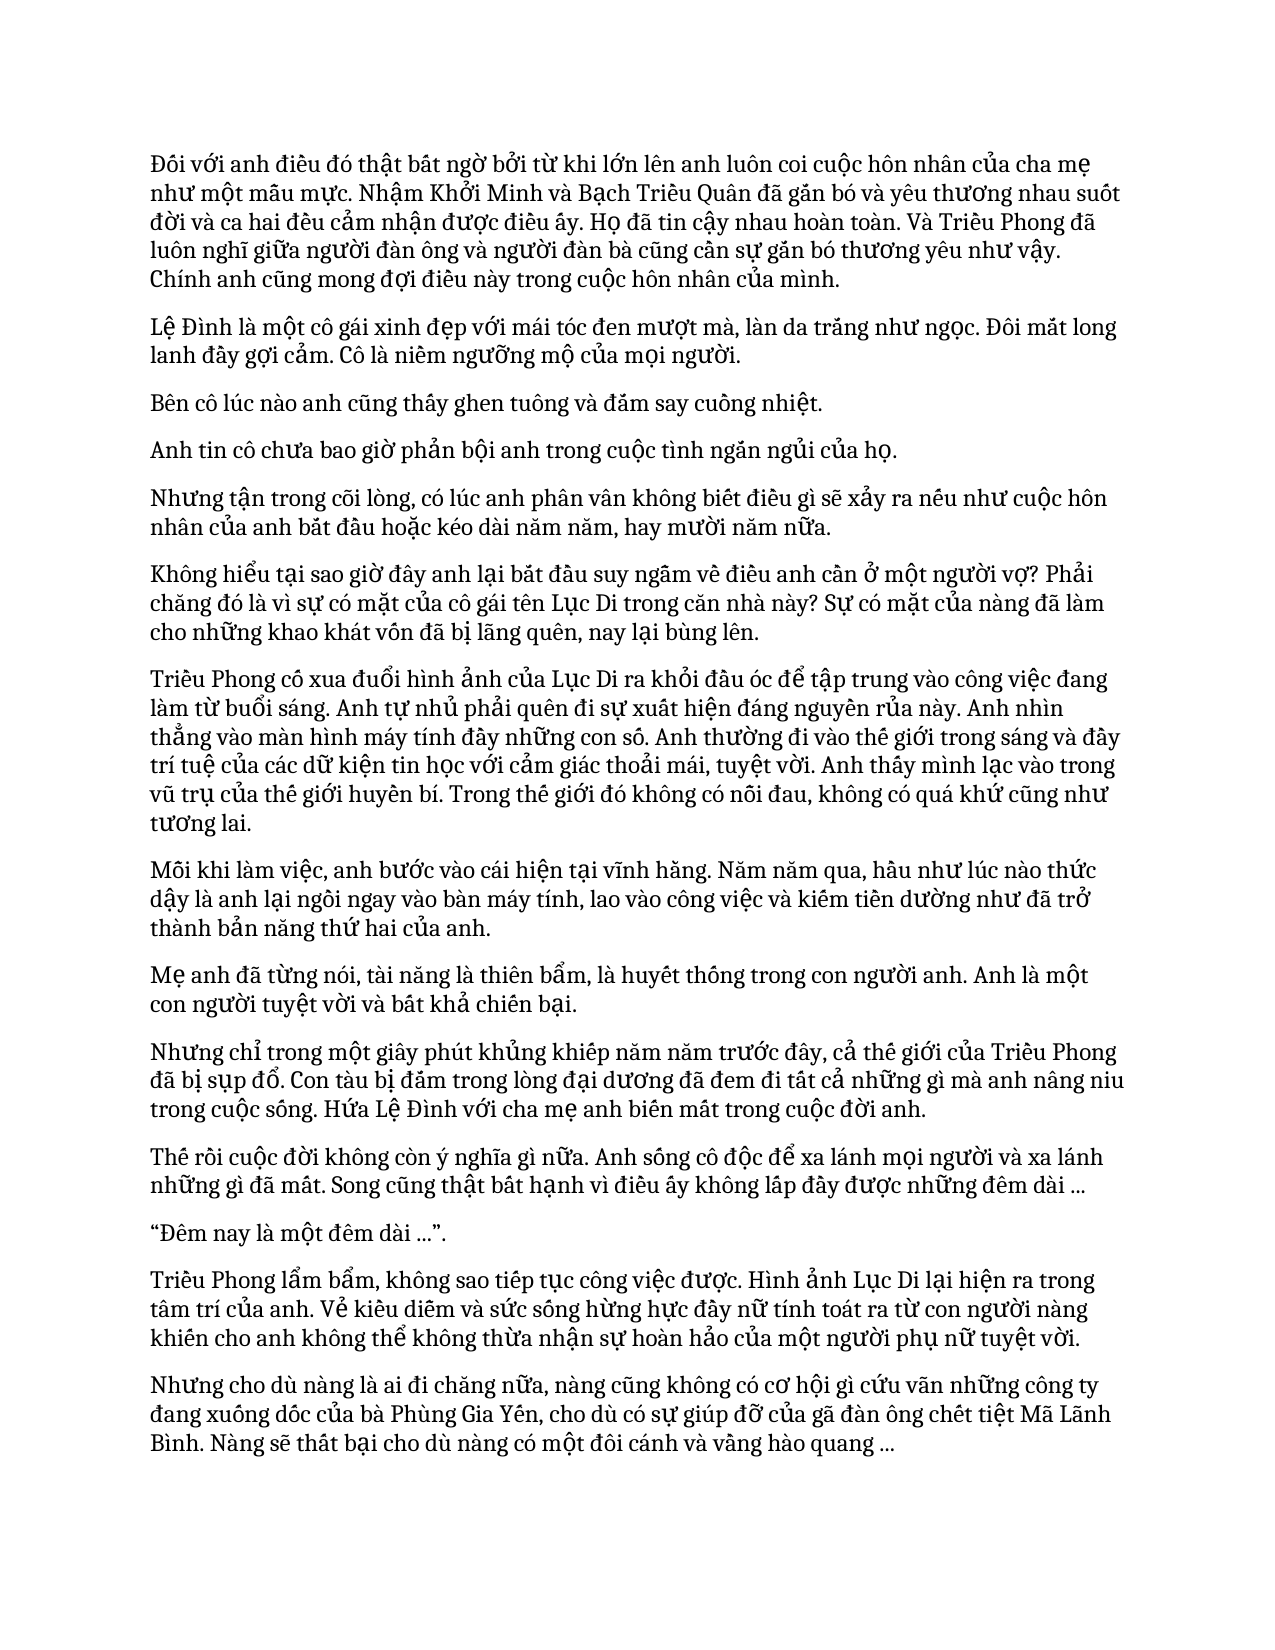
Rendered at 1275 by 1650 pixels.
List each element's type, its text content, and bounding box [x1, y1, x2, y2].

text Nhưng tận trong cõi lòng, có lúc anh phân vân không biết điều gì sẽ xảy ra nếu như cuộc hôn nhân của anh bắt đầu hoặc kéo dài năm năm, hay mười năm nữa. [150, 484, 1125, 541]
text “Đêm nay là một đêm dài ...”. [150, 1219, 1125, 1247]
text Triều Phong cố xua đuổi hình ảnh của Lục Di ra khỏi đầu óc để tập trung vào công việc đang làm từ buổi sáng. Anh tự nhủ phải quên đi sự xuất hiện đáng nguyền rủa này. Anh nhìn thẳng vào màn hình máy tính đầy những con số. Anh thường đi vào thế giới trong sáng và đầy trí tuệ của các dữ kiện tin học với cảm giác thoải mái, tuyệt vời. Anh thấy mình lạc vào trong vũ trụ của thế giới huyền bí. Trong thế giới đó không có nỗi đau, không có quá khứ cũng như tương lai. [150, 665, 1125, 837]
text Triều Phong lẩm bẩm, không sao tiếp tục công việc được. Hình ảnh Lục Di lại hiện ra trong tâm trí của anh. Vẻ kiều diễm và sức sống hừng hực đầy nữ tính toát ra từ con người nàng khiến cho anh không thể không thừa nhận sự hoàn hảo của một người phụ nữ tuyệt vời. [150, 1266, 1125, 1352]
text Anh tin cô chưa bao giờ phản bội anh trong cuộc tình ngắn ngủi của họ. [150, 436, 1125, 465]
text Mẹ anh đã từng nói, tài năng là thiên bẩm, là huyết thống trong con người anh. Anh là một con người tuyệt vời và bất khả chiến bại. [150, 961, 1125, 1019]
text Mỗi khi làm việc, anh bước vào cái hiện tại vĩnh hằng. Năm năm qua, hầu như lúc nào thức dậy là anh lại ngồi ngay vào bàn máy tính, lao vào công việc và kiếm tiền dường như đã trở thành bản năng thứ hai của anh. [150, 856, 1125, 942]
text Lệ Đình là một cô gái xinh đẹp với mái tóc đen mượt mà, làn da trắng như ngọc. Đôi mắt long lanh đầy gợi cảm. Cô là niềm ngưỡng mộ của mọi người. [150, 312, 1125, 370]
text Nhưng chỉ trong một giây phút khủng khiếp năm năm trước đây, cả thế giới của Triều Phong đã bị sụp đổ. Con tàu bị đắm trong lòng đại dương đã đem đi tất cả những gì mà anh nâng niu trong cuộc sống. Hứa Lệ Đình với cha mẹ anh biến mất trong cuộc đời anh. [150, 1037, 1125, 1124]
text Đối với anh điều đó thật bất ngờ bởi từ khi lớn lên anh luôn coi cuộc hôn nhân của cha mẹ như một mẫu mực. Nhậm Khởi Minh và Bạch Triều Quân đã gắn bó và yêu thương nhau suốt đời và ca hai đều cảm nhận được điều ấy. Họ đã tin cậy nhau hoàn toàn. Và Triều Phong đã luôn nghĩ giữa người đàn ông và người đàn bà cũng cần sự gắn bó thương yêu như vậy. Chính anh cũng mong đợi điều này trong cuộc hôn nhân của mình. [150, 150, 1125, 294]
text Bên cô lúc nào anh cũng thấy ghen tuông và đắm say cuồng nhiệt. [150, 389, 1125, 417]
text Không hiểu tại sao giờ đây anh lại bắt đầu suy ngẫm về điều anh cần ở một người vợ? Phải chăng đó là vì sự có mặt của cô gái tên Lục Di trong căn nhà này? Sự có mặt của nàng đã làm cho những khao khát vốn đã bị lãng quên, nay lại bùng lên. [150, 560, 1125, 646]
text Thế rồi cuộc đời không còn ý nghĩa gì nữa. Anh sống cô độc để xa lánh mọi người và xa lánh những gì đã mất. Song cũng thật bất hạnh vì điều ấy không lấp đầy được những đêm dài ... [150, 1142, 1125, 1200]
text Nhưng cho dù nàng là ai đi chăng nữa, nàng cũng không có cơ hội gì cứu vãn những công ty đang xuống dốc của bà Phùng Gia Yến, cho dù có sự giúp đỡ của gã đàn ông chết tiệt Mã Lãnh Bình. Nàng sẽ thất bại cho dù nàng có một đôi cánh và vầng hào quang ... [150, 1371, 1125, 1457]
